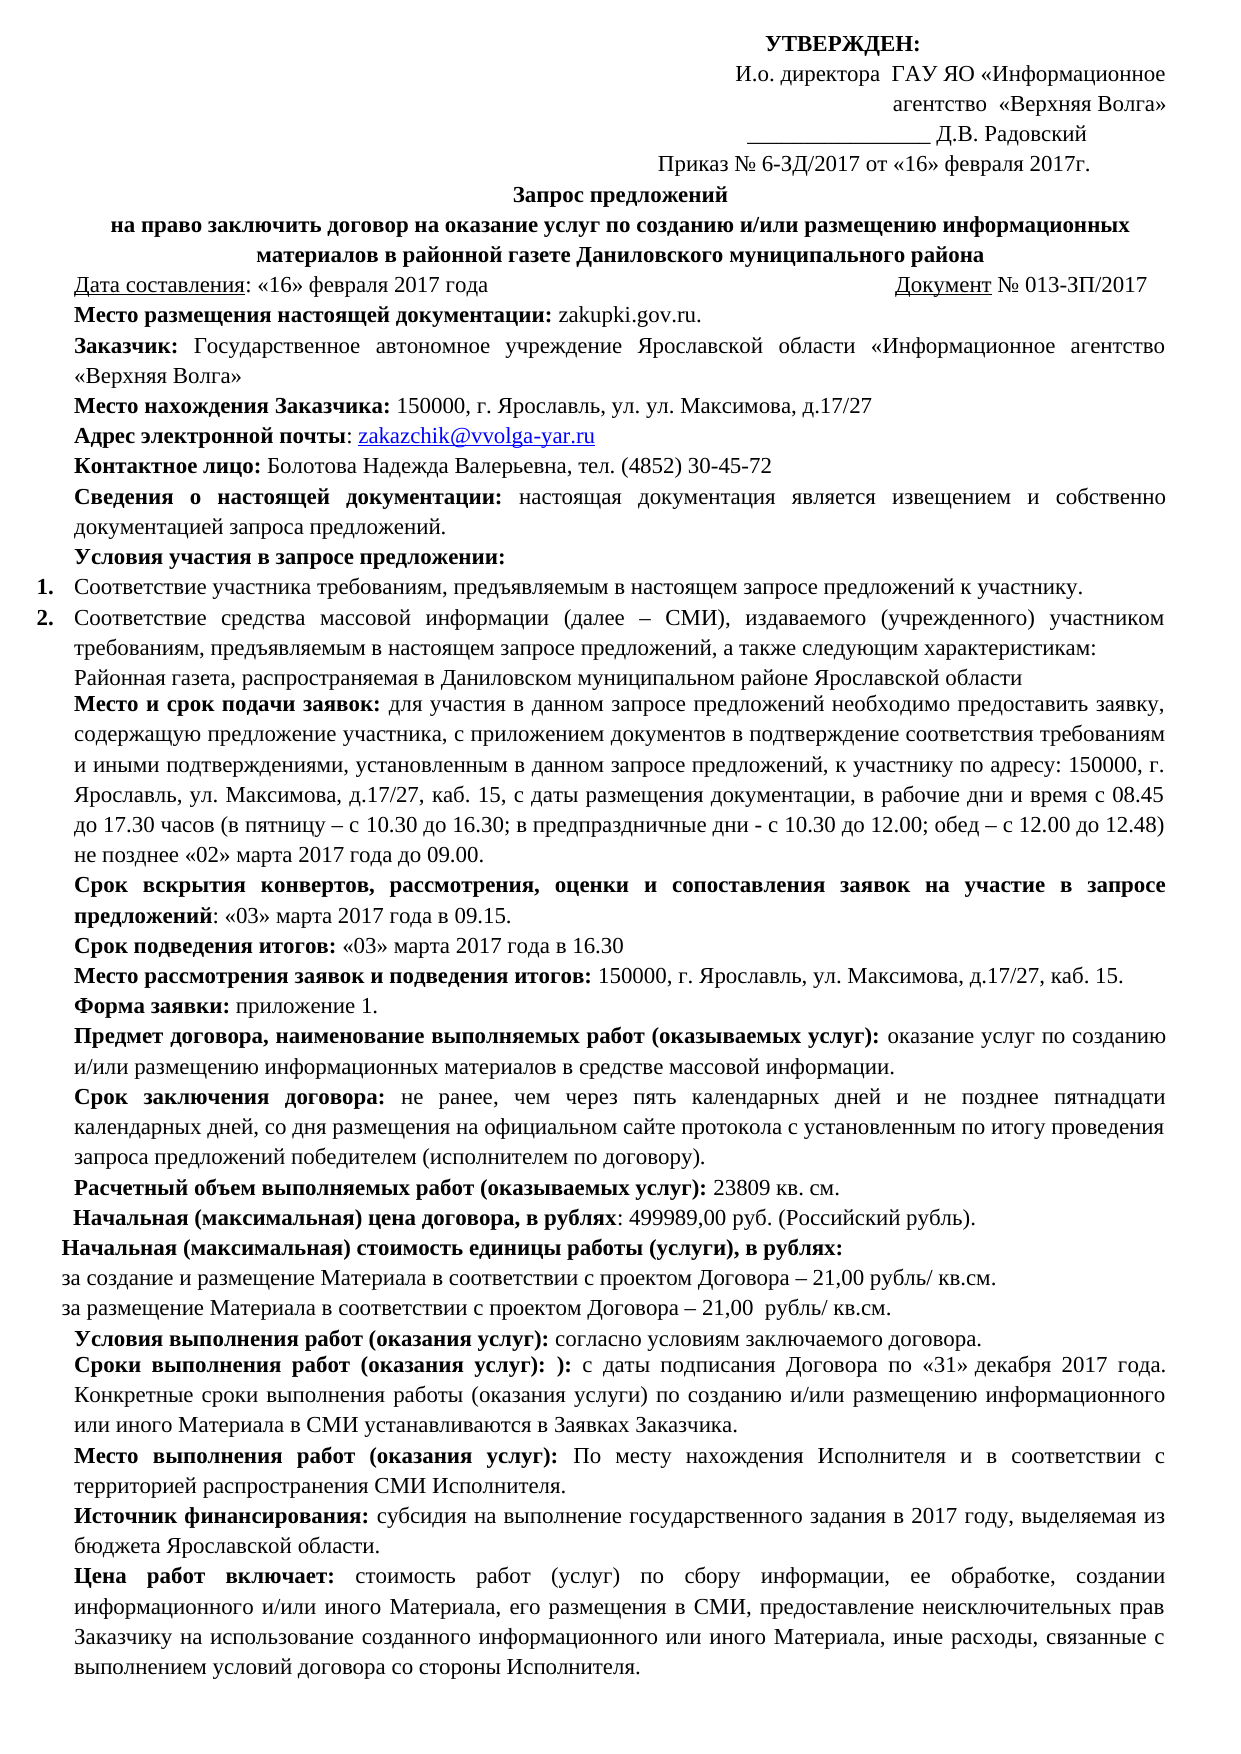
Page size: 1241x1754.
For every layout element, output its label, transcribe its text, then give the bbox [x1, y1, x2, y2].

text Начальная (максимальная) стоимость единицы работы (услуги), в рублях: [61, 1234, 1167, 1260]
text агентство «Верхняя Волга» [74, 90, 1167, 116]
text Адрес электронной почты: zakazchik@vvolga-yar.ru [74, 422, 1167, 449]
text Предмет договора, наименование выполняемых работ (оказываемых услуг): оказание услуг по созданию и/или размещению информационных материалов в средстве массовой информации. [74, 1023, 1167, 1079]
text Срок подведения итогов: «03» марта 2017 года в 16.30 [74, 932, 1167, 958]
text Расчетный объем выполняемых работ (оказываемых услуг): 23809 кв. см. [74, 1174, 1167, 1200]
text УТВЕРЖДЕН: [74, 29, 1167, 56]
text Форма заявки: приложение 1. [74, 992, 1167, 1019]
text Сведения о настоящей документации: настоящая документация является извещением и собственно документацией запроса предложений. [74, 483, 1167, 539]
text Цена работ включает: стоимость работ (услуг) по сбору информации, ее обработке, создании информационного и/или иного Материала, его размещения в СМИ, предоставление неисключительных прав Заказчику на использование созданного информационного или иного Материала, иные расходы, связанные с выполнением условий договора со стороны Исполнителя. [74, 1562, 1167, 1679]
text Срок вскрытия конвертов, рассмотрения, оценки и сопоставления заявок на участие в запросе предложений: «03» марта 2017 года в 09.15. [74, 872, 1167, 928]
list Соответствие участника требованиям, предъявляемым в настоящем запросе предложений к участнику. [36, 573, 1167, 600]
text Место и срок подачи заявок: для участия в данном запросе предложений необходимо предоставить заявку, содержащую предложение участника, с приложением документов в подтверждение соответствия требованиям и иными подтверждениями, установленным в данном запросе предложений, к участнику по адресу: 150000, г. Ярославль, ул. Максимова, д.17/27, каб. 15, с даты размещения документации, в рабочие дни и время с 08.45 до 17.30 часов (в пятницу – с 10.30 до 16.30; в предпраздничные дни - с 10.30 до 12.00; обед – с 12.00 до 12.48) не позднее «02» марта 2017 года до 09.00. [74, 690, 1167, 868]
text Контактное лицо: Болотова Надежда Валерьевна, тел. (4852) 30-45-72 [74, 452, 1167, 479]
list Соответствие средства массовой информации (далее – СМИ), издаваемого (учрежденного) участником требованиям, предъявляемым в настоящем запросе предложений, а также следующим характеристикам: [36, 603, 1167, 660]
text Место нахождения Заказчика: 150000, г. Ярославль, ул. ул. Максимова, д.17/27 [74, 392, 1167, 418]
text Дата составления: «16» февраля 2017 года Документ № 013-ЗП/2017 [74, 271, 1167, 298]
text Условия участия в запросе предложении: [74, 543, 1167, 569]
text Условия выполнения работ (оказания услуг): согласно условиям заключаемого договора. [74, 1325, 1167, 1351]
text Приказ № 6-ЗД/2017 от «16» февраля 2017г. [74, 150, 1167, 177]
text за создание и размещение Материала в соответствии с проектом Договора – 21,00 рубль/ кв.см. [61, 1264, 1167, 1291]
text Запрос предложений [74, 181, 1167, 207]
text Место размещения настоящей документации: zakupki.gov.ru. [74, 301, 1167, 328]
text за размещение Материала в соответствии с проектом Договора – 21,00 рубль/ кв.см. [61, 1294, 1167, 1321]
text Районная газета, распространяемая в Даниловском муниципальном районе Ярославской области [74, 664, 1167, 690]
text ________________ Д.В. Радовский [74, 120, 1167, 147]
text Место выполнения работ (оказания услуг): По месту нахождения Исполнителя и в соответствии с территорией распространения СМИ Исполнителя. [74, 1442, 1167, 1498]
text Срок заключения договора: не ранее, чем через пять календарных дней и не позднее пятнадцати календарных дней, со дня размещения на официальном сайте протокола с установленным по итогу проведения запроса предложений победителем (исполнителем по договору). [74, 1083, 1167, 1170]
text Начальная (максимальная) цена договора, в рублях: 499989,00 руб. (Российский рубль). [61, 1204, 1167, 1230]
text Сроки выполнения работ (оказания услуг): ): с даты подписания Договора по «31» декабря 2017 года. Конкретные сроки выполнения работы (оказания услуги) по созданию и/или размещению информационного или иного Материала в СМИ устанавливаются в Заявках Заказчика. [74, 1351, 1167, 1438]
text Место рассмотрения заявок и подведения итогов: 150000, г. Ярославль, ул. Максимова, д.17/27, каб. 15. [74, 962, 1167, 988]
text на право заключить договор на оказание услуг по созданию и/или размещению информационных материалов в районной газете Даниловского муниципального района [74, 211, 1167, 267]
text Источник финансирования: субсидия на выполнение государственного задания в 2017 году, выделяемая из бюджета Ярославской области. [74, 1502, 1167, 1559]
text Заказчик: Государственное автономное учреждение Ярославской области «Информационное агентство «Верхняя Волга» [74, 332, 1167, 388]
text И.о. директора ГАУ ЯО «Информационное [74, 60, 1167, 86]
